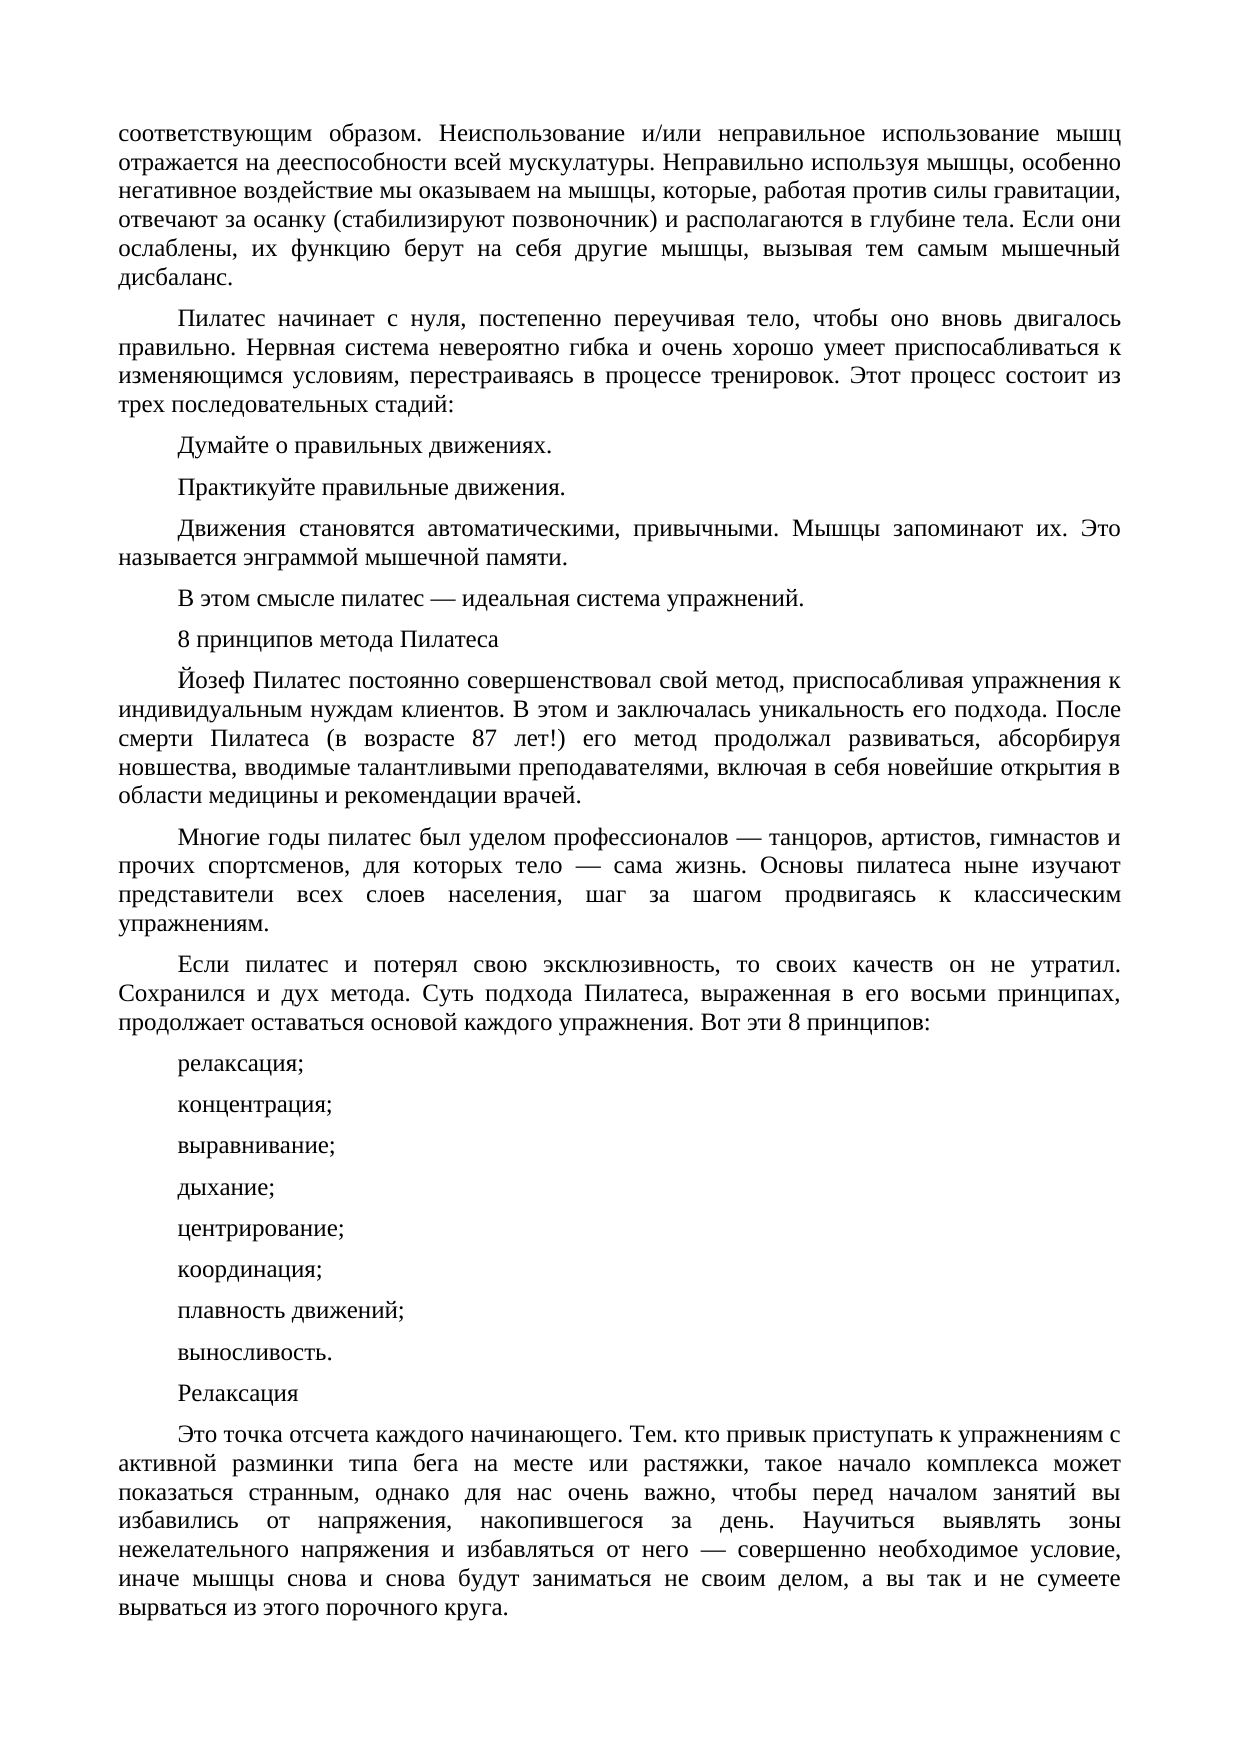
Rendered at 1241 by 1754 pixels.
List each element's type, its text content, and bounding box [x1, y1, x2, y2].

text Движения становятся автоматическими, привычными. Мышцы запоминают их. Это называется энграммой мышечной памяти. [118, 513, 1122, 571]
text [118, 118, 1122, 291]
text Практикуйте правильные движения. [118, 472, 1122, 501]
text В этом смысле пилатес — идеальная система упражнений. [118, 583, 1122, 612]
text Многие годы пилатес был уделом профессионалов — танцоров, артистов, гимнастов и прочих спортсменов, для которых тело — сама жизнь. Основы пилатеса ныне изучают представители всех слоев населения, шаг за шагом продвигаясь к классическим упражнениям. [118, 822, 1122, 937]
text дыхание; [118, 1172, 1122, 1201]
text координация; [118, 1254, 1122, 1283]
text плавность движений; [118, 1296, 1122, 1324]
text выносливость. [118, 1337, 1122, 1366]
text релаксация; [118, 1048, 1122, 1077]
text Релаксация [118, 1378, 1122, 1407]
text Йозеф Пилатес постоянно совершенствовал свой метод, приспосабливая упражнения к индивидуальным нуждам клиентов. В этом и заключалась уникальность его подхода. После смерти Пилатеса (в возрасте 87 лет!) его метод продолжал развиваться, абсорбируя новшества, вводимые талантливыми преподавателями, включая в себя новейшие открытия в области медицины и рекомендации врачей. [118, 666, 1122, 809]
text центрирование; [118, 1213, 1122, 1242]
text выравнивание; [118, 1131, 1122, 1159]
text Если пилатес и потерял свою эксклюзивность, то своих качеств он не утратил. Сохранился и дух метода. Суть подхода Пилатеса, выраженная в его восьми принципах, продолжает оставаться основой каждого упражнения. Вот эти 8 принципов: [118, 949, 1122, 1036]
text Думайте о правильных движениях. [118, 431, 1122, 459]
text Это точка отсчета каждого начинающего. Тем. кто привык приступать к упражнениям с активной разминки типа бега на месте или растяжки, такое начало комплекса может показаться странным, однако для нас очень важно, чтобы перед началом занятий вы избавились от напряжения, накопившегося за день. Научиться выявлять зоны нежелательного напряжения и избавляться от него — совершенно необходимое условие, иначе мышцы снова и снова будут заниматься не своим делом, а вы так и не сумеете вырваться из этого порочного круга. [118, 1419, 1122, 1621]
text 8 принципов метода Пилатеса [118, 624, 1122, 653]
text концентрация; [118, 1089, 1122, 1118]
text Пилатес начинает с нуля, постепенно переучивая тело, чтобы оно вновь двигалось правильно. Нервная система невероятно гибка и очень хорошо умеет приспосабливаться к изменяющимся условиям, перестраиваясь в процессе тренировок. Этот процесс состоит из трех последовательных стадий: [118, 303, 1122, 418]
